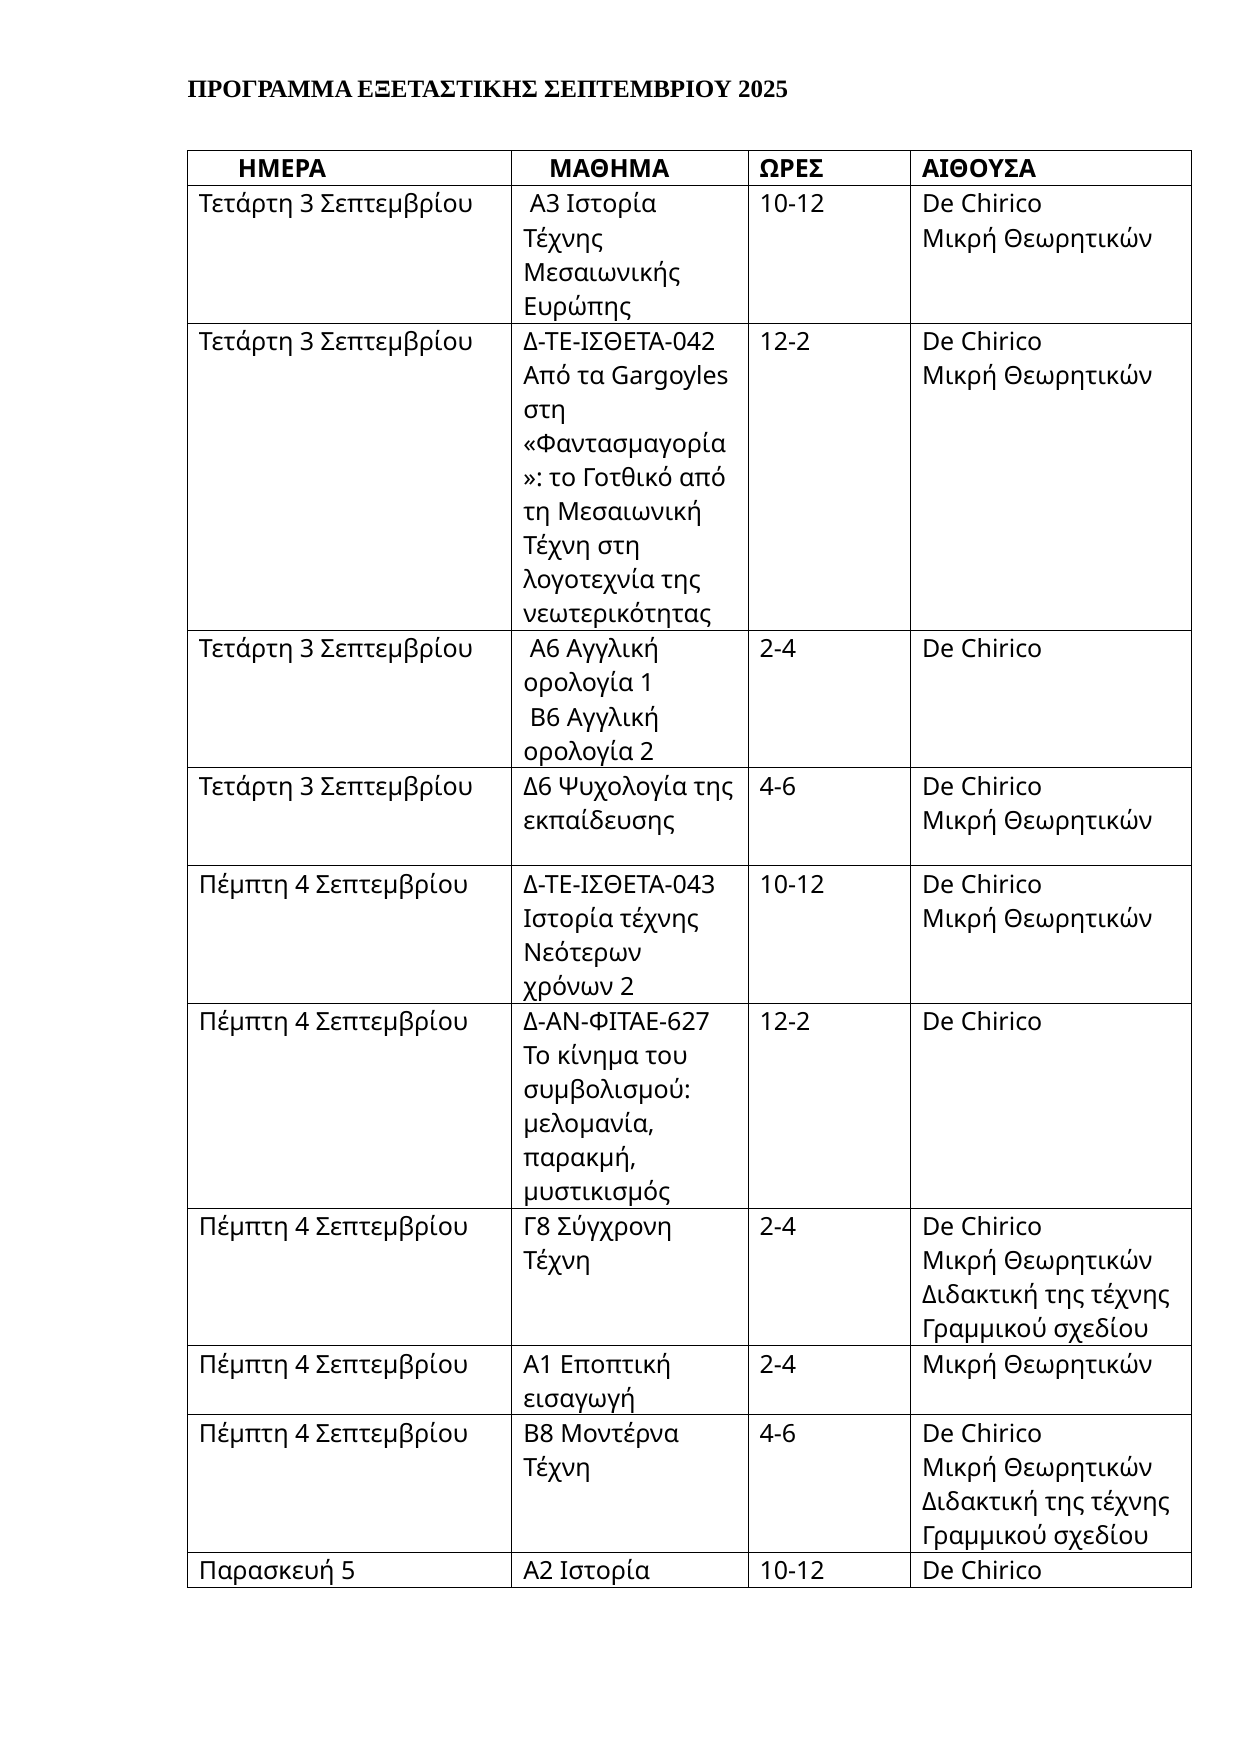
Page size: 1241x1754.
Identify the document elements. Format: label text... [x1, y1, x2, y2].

table_cell 12-2 [749, 324, 910, 630]
table_cell Δ-ΤΕ-ΙΣΘΕΤΑ-043 Ιστορία τέχνης Νεότερων χρόνων 2 [512, 866, 748, 1002]
table_cell 4-6 [749, 1415, 910, 1552]
table_cell Μικρή Θεωρητικών [911, 1346, 1191, 1414]
table_cell Α3 Ιστορία Τέχνης Μεσαιωνικής Ευρώπης [512, 186, 748, 322]
table_cell Α6 Αγγλική ορολογία 1 Β6 Αγγλική ορολογία 2 [512, 631, 748, 767]
table_cell Πέμπτη 4 Σεπτεμβρίου [188, 866, 511, 1002]
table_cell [188, 1553, 511, 1587]
table_cell Α1 Εποπτική εισαγωγή [512, 1346, 748, 1414]
table_cell Τετάρτη 3 Σεπτεμβρίου [188, 324, 511, 630]
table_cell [911, 1553, 1191, 1587]
table_cell Β8 Μοντέρνα Τέχνη [512, 1415, 748, 1552]
table_cell Τετάρτη 3 Σεπτεμβρίου [188, 768, 511, 865]
table_cell De Chirico [911, 631, 1191, 767]
table_cell De Chirico Μικρή Θεωρητικών Διδακτική της τέχνης Γραμμικού σχεδίου [911, 1209, 1191, 1345]
table_cell Πέμπτη 4 Σεπτεμβρίου [188, 1004, 511, 1208]
table_cell 2-4 [749, 1346, 910, 1414]
table_cell De Chirico Μικρή Θεωρητικών Διδακτική της τέχνης Γραμμικού σχεδίου [911, 1415, 1191, 1552]
table_cell De Chirico [911, 1004, 1191, 1208]
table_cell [512, 1553, 748, 1587]
table_header ΜΑΘΗΜΑ [512, 151, 748, 185]
table_cell 10-12 [749, 1553, 910, 1587]
table_cell De Chirico Μικρή Θεωρητικών [911, 186, 1191, 322]
table_cell 2-4 [749, 631, 910, 767]
table_cell 12-2 [749, 1004, 910, 1208]
table_cell 2-4 [749, 1209, 910, 1345]
table_cell Πέμπτη 4 Σεπτεμβρίου [188, 1209, 511, 1345]
table_header ΩΡΕΣ [749, 151, 910, 185]
table_cell Γ8 Σύγχρονη Τέχνη [512, 1209, 748, 1345]
table_cell Δ-ΑΝ-ΦΙΤΑΕ-627 Το κίνημα του συμβολισμού: μελομανία, παρακμή, μυστικισμός [512, 1004, 748, 1208]
table_cell De Chirico Μικρή Θεωρητικών [911, 866, 1191, 1002]
table_cell 10-12 [749, 866, 910, 1002]
table_header ΗΜΕΡΑ [188, 151, 511, 185]
table_cell 4-6 [749, 768, 910, 865]
table_cell De Chirico Μικρή Θεωρητικών [911, 324, 1191, 630]
table_cell Πέμπτη 4 Σεπτεμβρίου [188, 1415, 511, 1552]
table_cell Δ6 Ψυχολογία της εκπαίδευσης [512, 768, 748, 865]
table_cell Δ-ΤΕ-ΙΣΘΕΤΑ-042 Από τα Gargoyles στη «Φαντασμαγορία»: το Γοτθικό από τη Μεσαιωνική Τέχνη στη λογοτεχνία της νεωτερικότητας [512, 324, 748, 630]
table_cell 10-12 [749, 186, 910, 322]
table_header ΑΙΘΟΥΣΑ [911, 151, 1191, 185]
table_cell Τετάρτη 3 Σεπτεμβρίου [188, 631, 511, 767]
table_cell Πέμπτη 4 Σεπτεμβρίου [188, 1346, 511, 1414]
table_cell De Chirico Μικρή Θεωρητικών [911, 768, 1191, 865]
table_cell Τετάρτη 3 Σεπτεμβρίου [188, 186, 511, 322]
